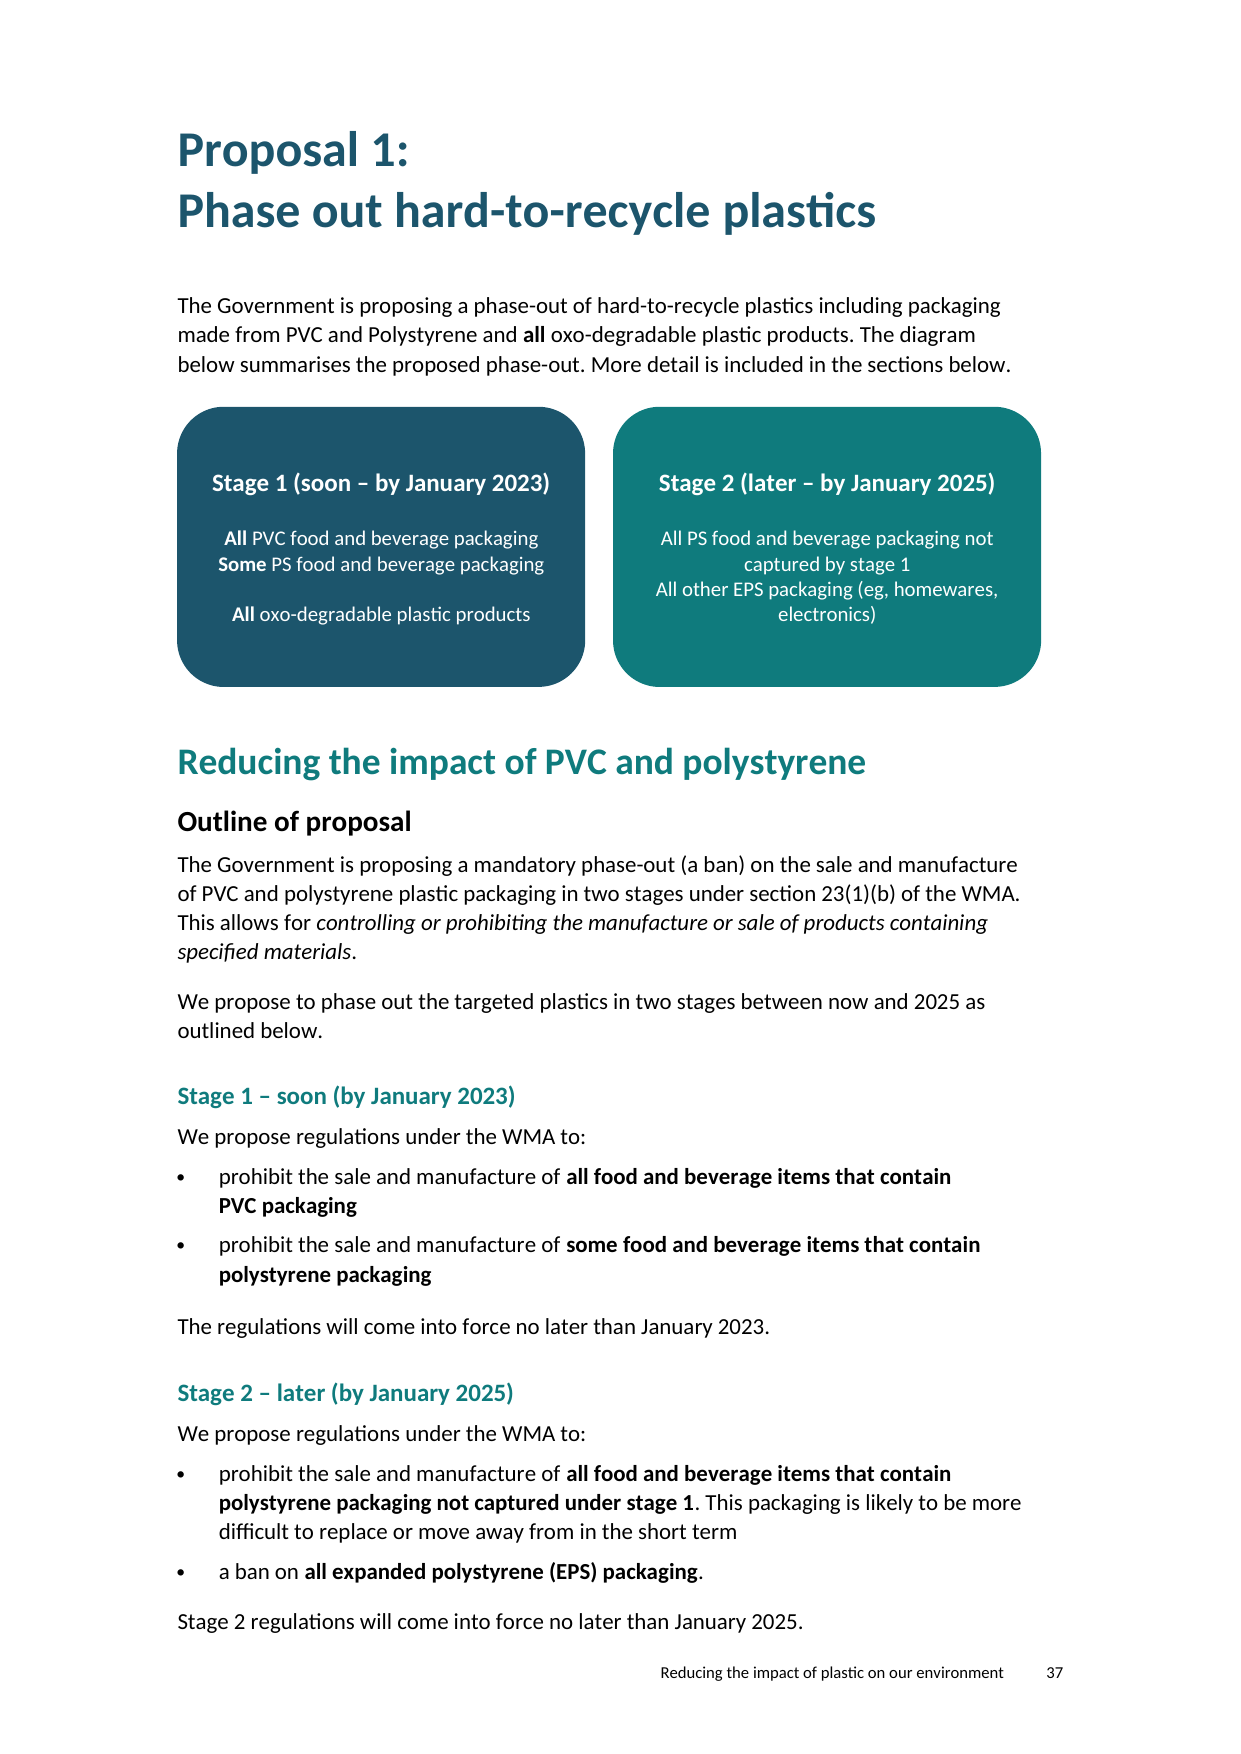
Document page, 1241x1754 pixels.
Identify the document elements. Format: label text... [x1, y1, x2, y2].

subtitle Proposal 1: Phase out hard-to-recycle plastics [177, 118, 1063, 240]
text The Government is proposing a mandatory phase-out (a ban) on the sale and manufacture of PVC and polystyrene plastic packaging in two stages under section 23(1)(b) of the WMA. This allows for controlling or prohibiting the manufacture or sale of products containing specified materials. [177, 849, 1063, 966]
text prohibit the sale and manufacture of some food and beverage items that contain polystyrene packaging [177, 1229, 1063, 1288]
text a ban on all expanded polystyrene (EPS) packaging. [177, 1556, 1063, 1585]
subtitle Stage 1 – soon (by January 2023) [177, 1080, 1063, 1111]
text We propose regulations under the WMA to: [177, 1121, 1063, 1150]
text We propose regulations under the WMA to: [177, 1418, 1063, 1447]
text Stage 2 regulations will come into force no later than January 2025. [177, 1606, 1063, 1635]
text prohibit the sale and manufacture of all food and beverage items that contain PVC packaging [177, 1161, 1063, 1219]
text We propose to phase out the targeted plastics in two stages between now and 2025 as outlined below. [177, 986, 1063, 1045]
text prohibit the sale and manufacture of all food and beverage items that contain polystyrene packaging not captured under stage 1. This packaging is likely to be more difficult to replace or move away from in the short term [177, 1458, 1063, 1545]
subtitle Reducing the impact of PVC and polystyrene [177, 738, 1063, 784]
subtitle Stage 2 – later (by January 2025) [177, 1377, 1063, 1408]
text The regulations will come into force no later than January 2023. [177, 1311, 1063, 1340]
subtitle Outline of proposal [177, 803, 1063, 838]
text The Government is proposing a phase-out of hard-to-recycle plastics including packaging made from PVC and Polystyrene and all oxo-degradable plastic products. The diagram below summarises the proposed phase-out. More detail is included in the sections below. [177, 290, 1063, 378]
